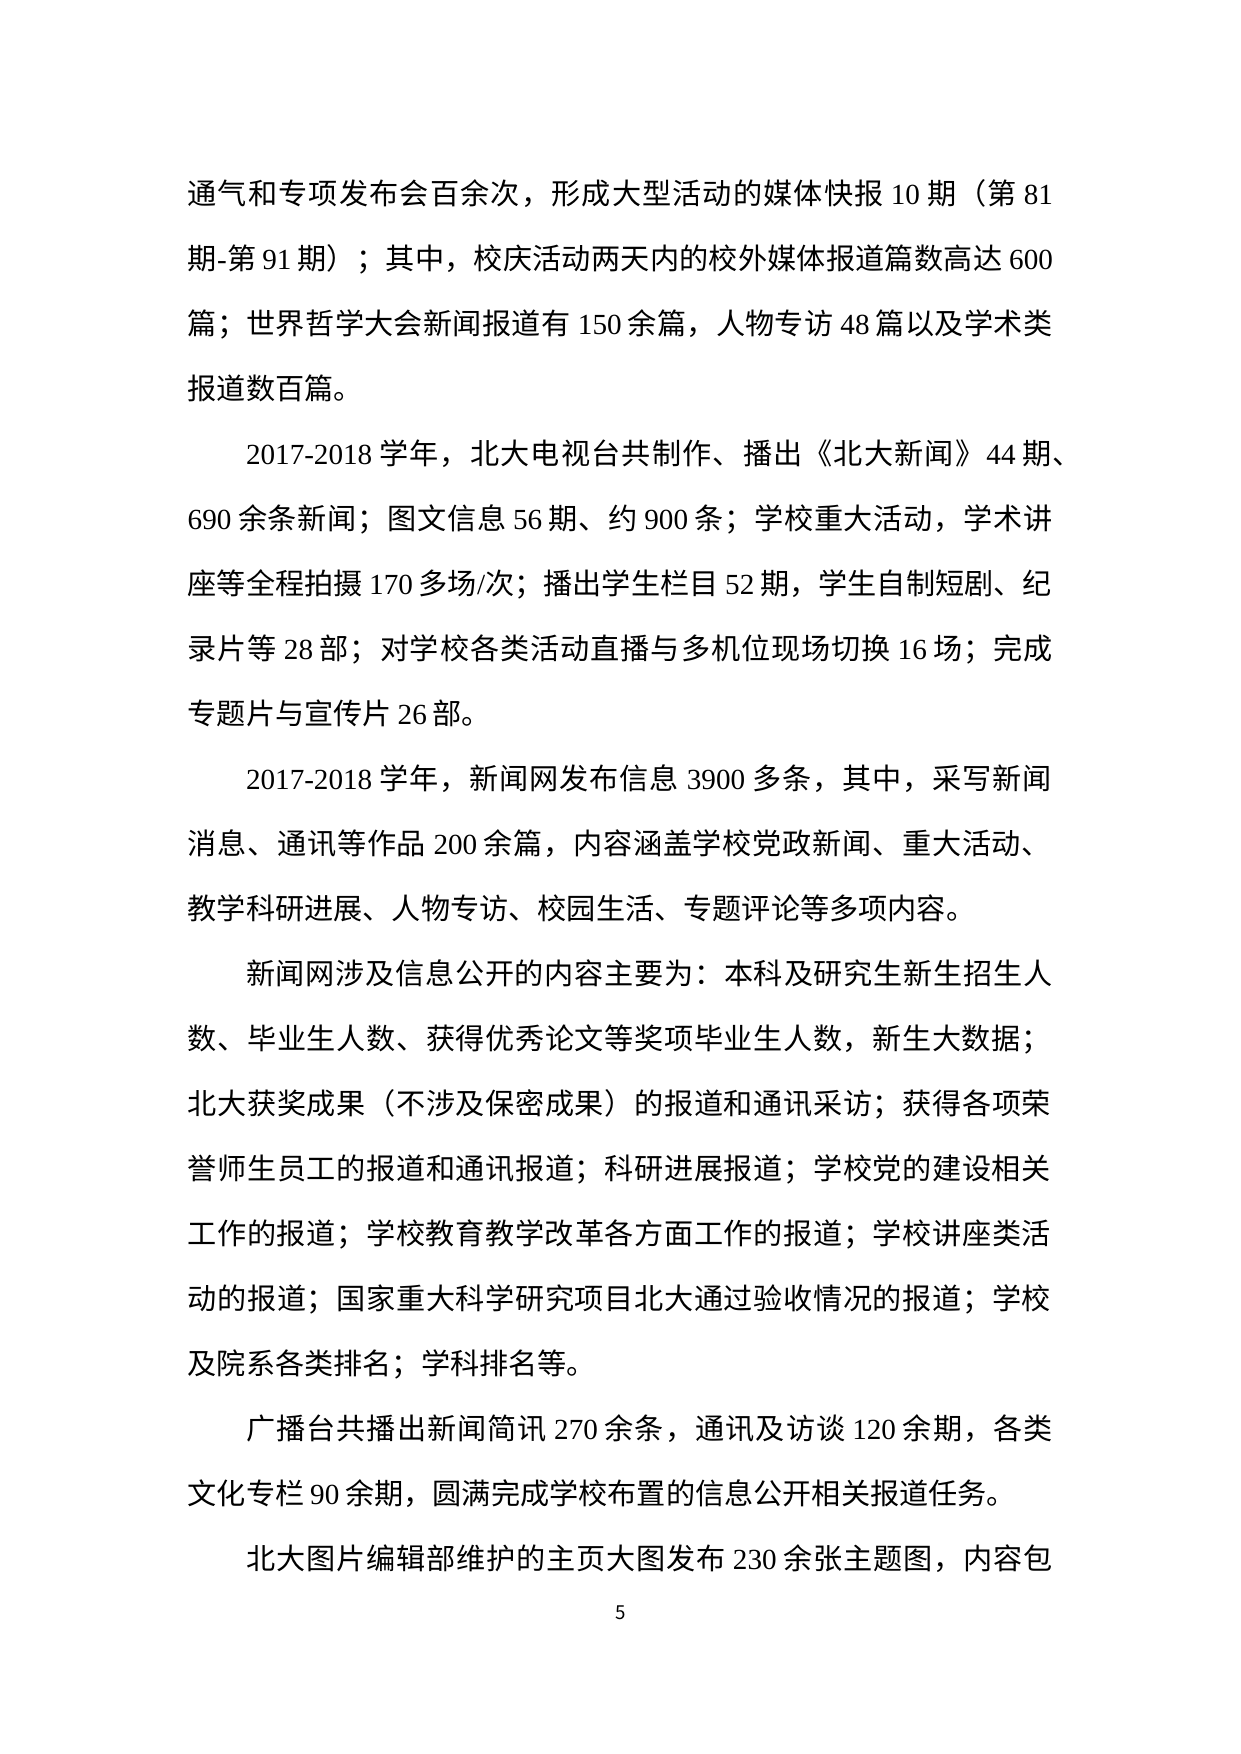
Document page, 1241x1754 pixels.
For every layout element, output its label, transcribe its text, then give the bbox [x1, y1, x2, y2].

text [187, 1524, 1053, 1589]
text 2017-2018学年，北大电视台共制作、播出《北大新闻》44期、690余条新闻；图文信息56期、约900条；学校重大活动，学术讲座等全程拍摄170多场/次；播出学生栏目52期，学生自制短剧、纪录片等28部；对学校各类活动直播与多机位现场切换16场；完成专题片与宣传片26部。 [187, 419, 1053, 744]
text 广播台共播出新闻简讯270余条，通讯及访谈120余期，各类文化专栏90余期，圆满完成学校布置的信息公开相关报道任务。 [187, 1394, 1053, 1524]
text 新闻网涉及信息公开的内容主要为：本科及研究生新生招生人数、毕业生人数、获得优秀论文等奖项毕业生人数，新生大数据；北大获奖成果（不涉及保密成果）的报道和通讯采访；获得各项荣誉师生员工的报道和通讯报道；科研进展报道；学校党的建设相关工作的报道；学校教育教学改革各方面工作的报道；学校讲座类活动的报道；国家重大科学研究项目北大通过验收情况的报道；学校及院系各类排名；学科排名等。 [187, 939, 1053, 1394]
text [187, 159, 1053, 419]
text 2017-2018学年，新闻网发布信息3900多条，其中，采写新闻消息、通讯等作品200余篇，内容涵盖学校党政新闻、重大活动、教学科研进展、人物专访、校园生活、专题评论等多项内容。 [187, 744, 1053, 939]
